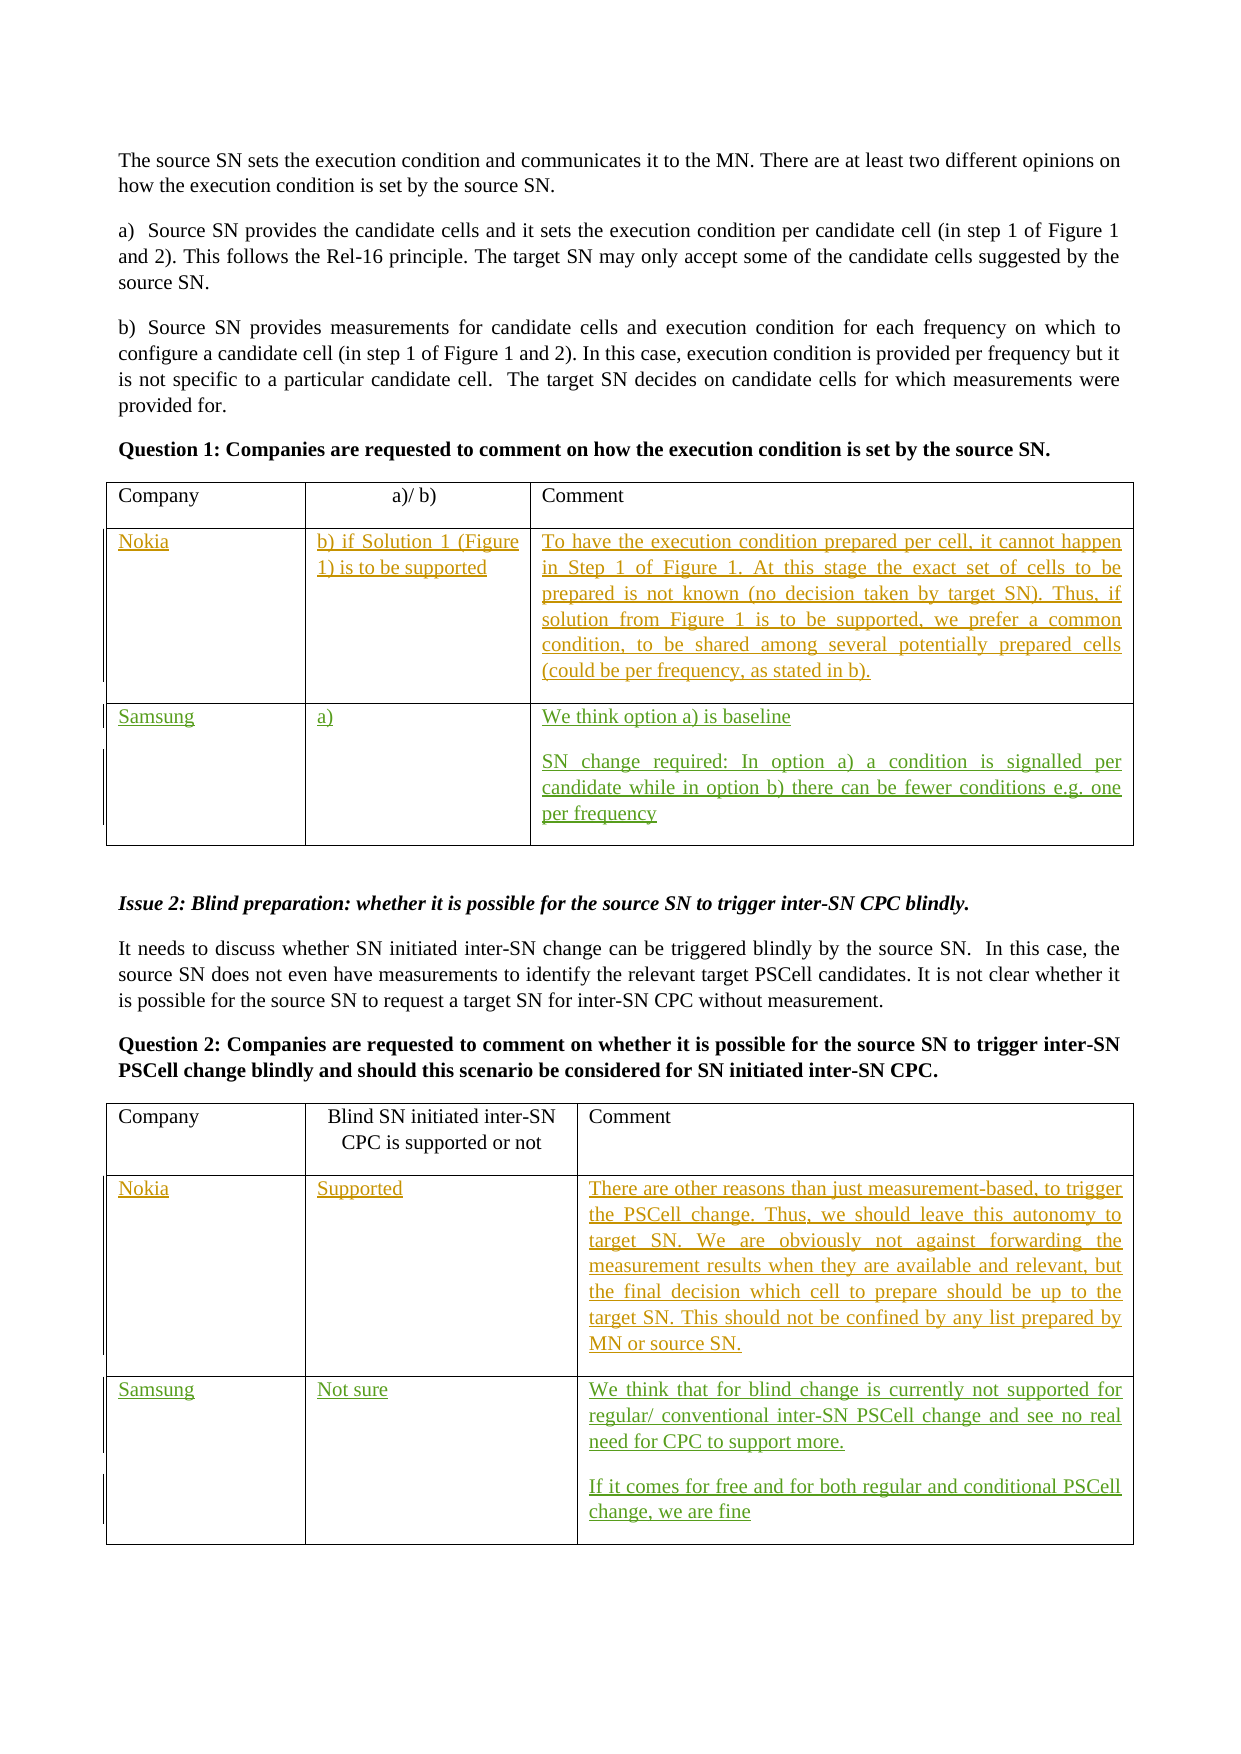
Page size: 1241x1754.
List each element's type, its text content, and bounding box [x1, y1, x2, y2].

table_header Company [107, 483, 305, 528]
table_header Comment [578, 1104, 1133, 1174]
table_cell [107, 704, 305, 845]
text Question 1: Companies are requested to comment on how the execution condition is set by the source SN. [118, 437, 1122, 461]
table_cell [531, 529, 1133, 703]
table_header Company [107, 1104, 305, 1174]
table_header Blind SN initiated inter-SN CPC is supported or not [306, 1104, 577, 1174]
table_cell [107, 1176, 305, 1376]
text It needs to discuss whether SN initiated inter-SN change can be triggered blindly by the source SN. In this case, the source SN does not even have measurements to identify the relevant target PSCell candidates. It is not clear whether it is possible for the source SN to request a target SN for inter-SN CPC without measurement. [118, 936, 1122, 1012]
text b) Source SN provides measurements for candidate cells and execution condition for each frequency on which to configure a candidate cell (in step 1 of Figure 1 and 2). In this case, execution condition is provided per frequency but it is not specific to a particular candidate cell. The target SN decides on candidate cells for which measurements were provided for. [118, 315, 1122, 417]
table_cell [578, 1176, 1133, 1376]
table_cell [531, 704, 1133, 845]
table_cell [578, 1377, 1133, 1544]
table_header Comment [531, 483, 1133, 528]
table_cell [306, 704, 530, 845]
table_cell [107, 529, 305, 703]
text The source SN sets the execution condition and communicates it to the MN. There are at least two different opinions on how the execution condition is set by the source SN. [118, 147, 1122, 197]
table_cell [306, 1377, 577, 1544]
text a) Source SN provides the candidate cells and it sets the execution condition per candidate cell (in step 1 of Figure 1 and 2). This follows the Rel-16 principle. The target SN may only accept some of the candidate cells suggested by the source SN. [118, 218, 1122, 294]
text Question 2: Companies are requested to comment on whether it is possible for the source SN to trigger inter-SN PSCell change blindly and should this scenario be considered for SN initiated inter-SN CPC. [118, 1032, 1122, 1082]
table_cell [107, 1377, 305, 1544]
text Issue 2: Blind preparation: whether it is possible for the source SN to trigger inter-SN CPC blindly. [118, 891, 1122, 915]
table_cell [306, 1176, 577, 1376]
table_cell [306, 529, 530, 703]
table_header a)/ b) [306, 483, 530, 528]
